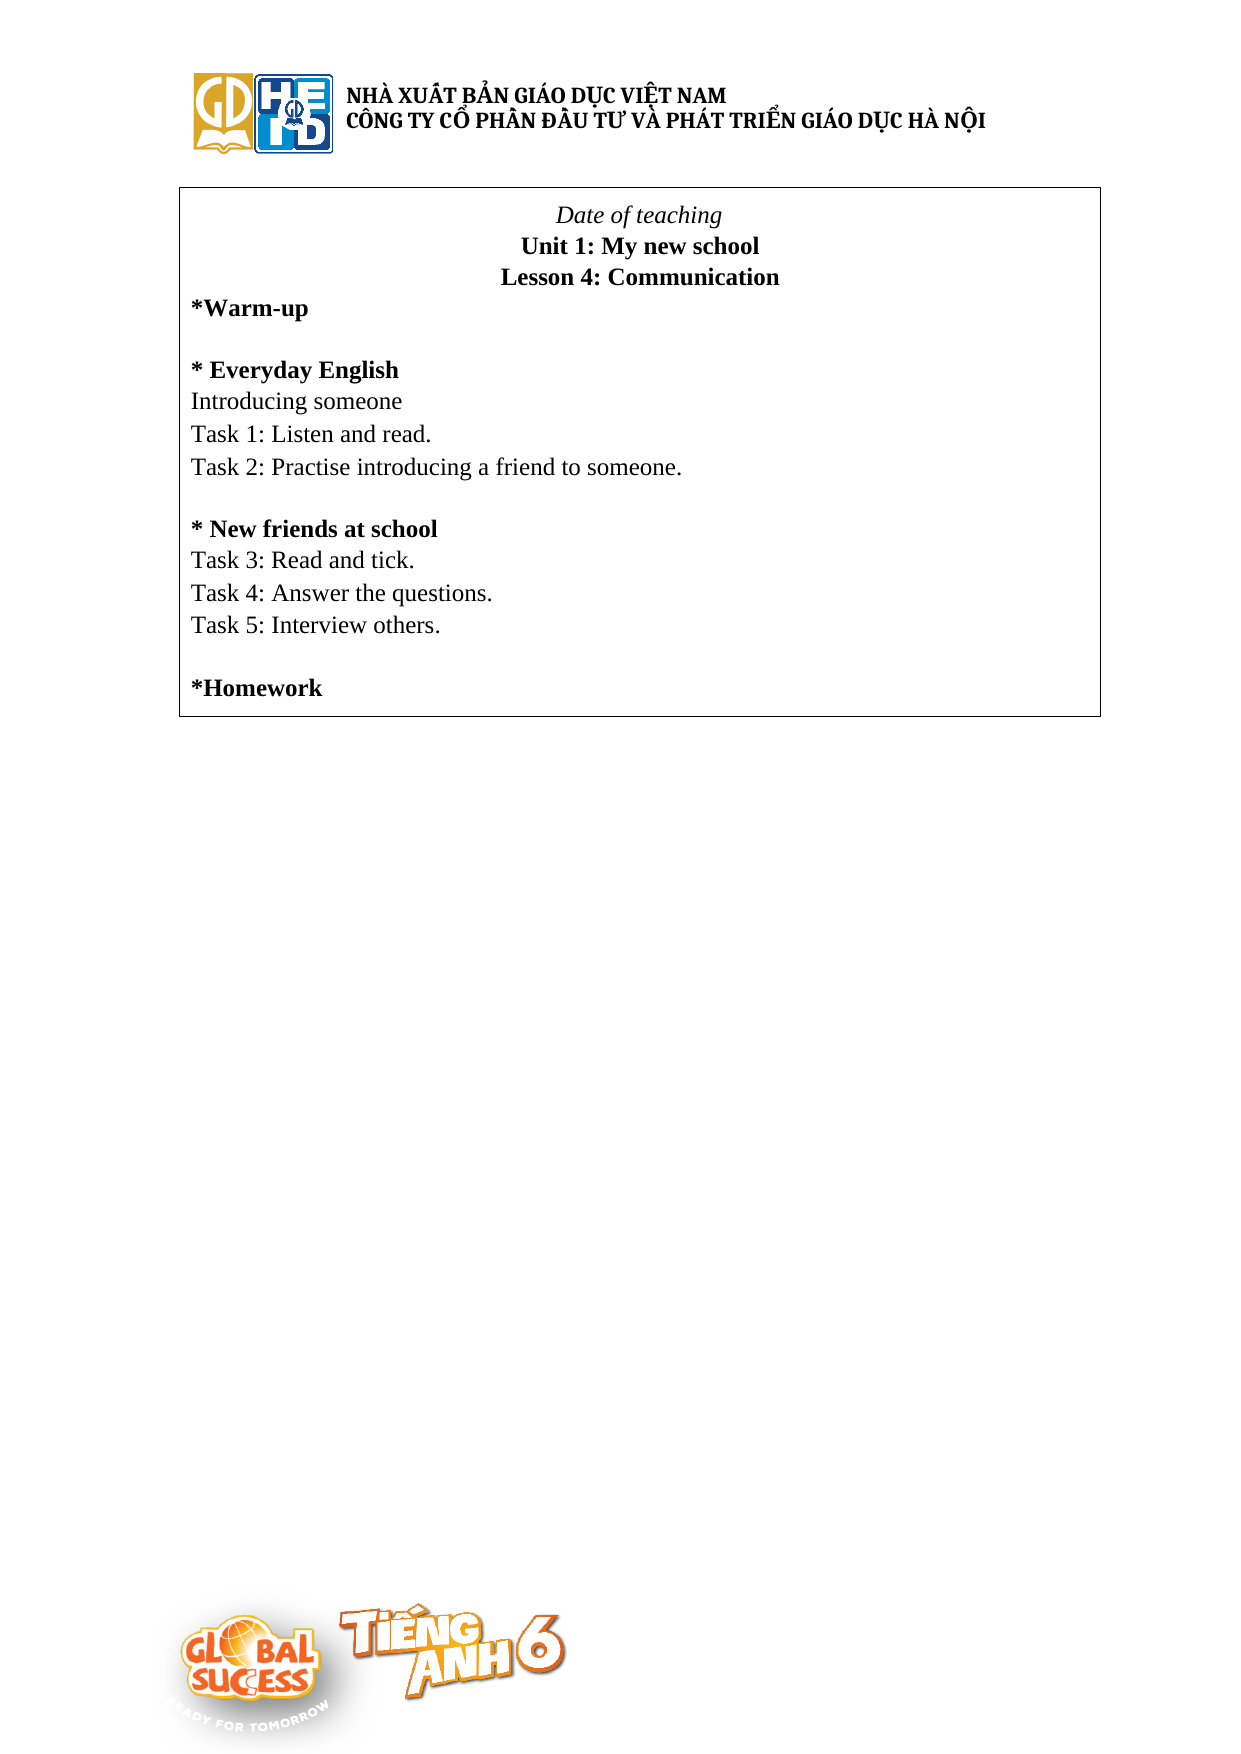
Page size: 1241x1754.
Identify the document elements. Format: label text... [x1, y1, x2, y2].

picture [336, 1600, 568, 1704]
picture [169, 1612, 326, 1707]
table_header Date of teaching Unit 1: My new school Lesson 4: Communication *Warm-up * Everyday English Introducing someone Task 1: ﻿Listen and read. Task 2: ﻿Practise introducing a friend to someone. * New friends at school Task 3: Read and tick. Task 4: ﻿Answer the questions. Task 5: ﻿Interview others. *Homework [180, 188, 1100, 716]
picture [193, 73, 334, 154]
